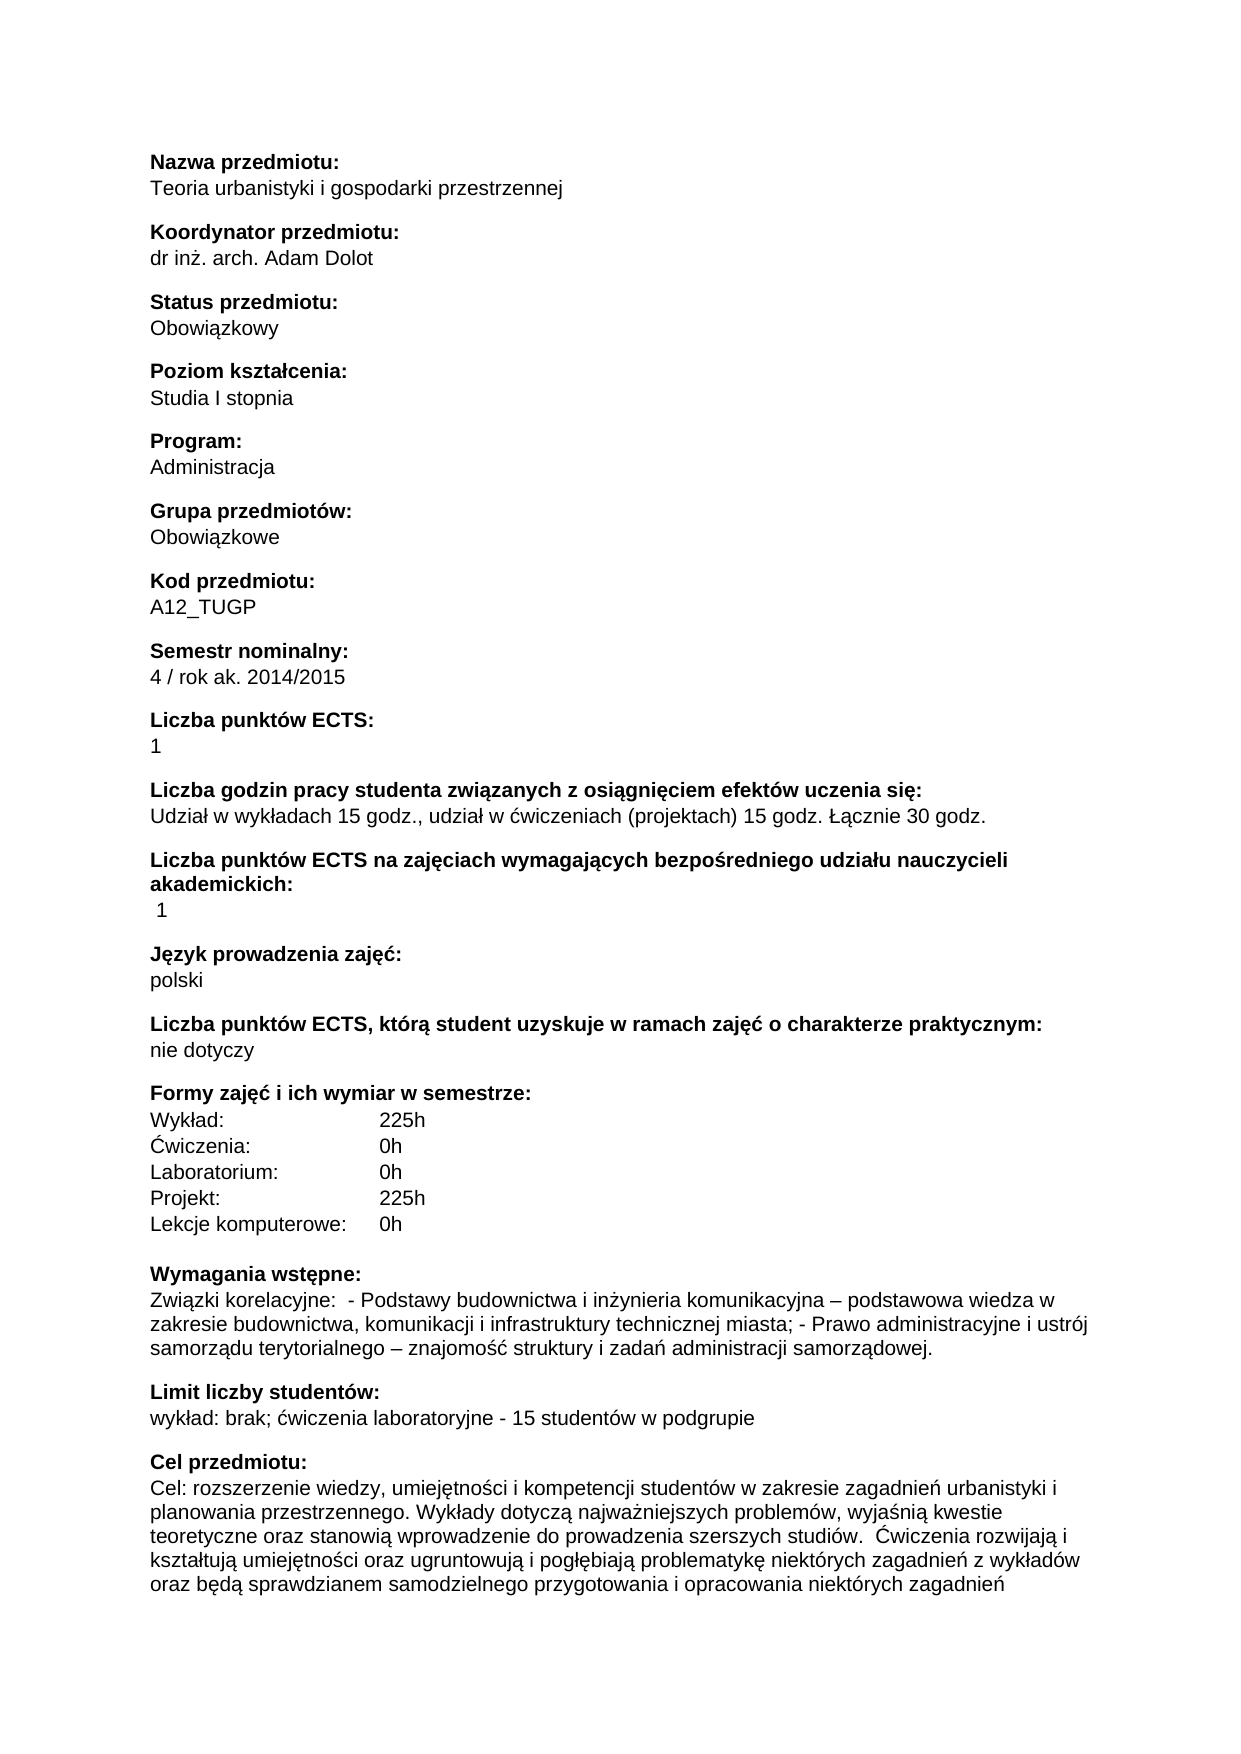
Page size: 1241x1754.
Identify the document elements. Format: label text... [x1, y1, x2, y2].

text Liczba punktów ECTS, którą student uzyskuje w ramach zajęć o charakterze praktycznym: [150, 1011, 1090, 1035]
text Kod przedmiotu: [150, 569, 1090, 593]
text Koordynator przedmiotu: [150, 220, 1090, 244]
text 4 / rok ak. 2014/2015 [150, 664, 1090, 688]
table_cell 225h [369, 1184, 597, 1210]
table_cell Projekt: [140, 1186, 367, 1210]
text Liczba punktów ECTS: [150, 708, 1090, 732]
text Liczba godzin pracy studenta związanych z osiągnięciem efektów uczenia się: [150, 778, 1090, 802]
text Semestr nominalny: [150, 638, 1090, 662]
table_cell Lekcje komputerowe: [140, 1212, 367, 1236]
text Udział w wykładach 15 godz., udział w ćwiczeniach (projektach) 15 godz. Łącznie 30 godz. [150, 804, 1090, 828]
text Studia I stopnia [150, 385, 1090, 409]
text Status przedmiotu: [150, 289, 1090, 313]
text Poziom kształcenia: [150, 359, 1090, 383]
table_cell Laboratorium: [140, 1160, 367, 1184]
table_cell 0h [369, 1158, 597, 1184]
text nie dotyczy [150, 1037, 1090, 1061]
text Cel przedmiotu: [150, 1449, 1090, 1473]
text 1 [150, 898, 1090, 922]
text A12_TUGP [150, 595, 1090, 619]
text Limit liczby studentów: [150, 1380, 1090, 1404]
text Wymagania wstępne: [150, 1262, 1090, 1286]
text Nazwa przedmiotu: [150, 150, 1090, 174]
text Administracja [150, 455, 1090, 479]
text Język prowadzenia zajęć: [150, 942, 1090, 966]
text dr inż. arch. Adam Dolot [150, 246, 1090, 270]
text Grupa przedmiotów: [150, 499, 1090, 523]
text Teoria urbanistyki i gospodarki przestrzennej [150, 176, 1090, 200]
table_header 225h [369, 1108, 597, 1132]
table_cell 0h [369, 1210, 597, 1236]
text Obowiązkowe [150, 525, 1090, 549]
text polski [150, 968, 1090, 992]
table_cell Ćwiczenia: [140, 1134, 367, 1158]
text Program: [150, 429, 1090, 453]
table_header Wykład: [140, 1108, 367, 1132]
text wykład: brak; ćwiczenia laboratoryjne - 15 studentów w podgrupie [150, 1406, 1090, 1430]
text Formy zajęć i ich wymiar w semestrze: [150, 1081, 1090, 1105]
text Liczba punktów ECTS na zajęciach wymagających bezpośredniego udziału nauczycieli akademickich: [150, 848, 1090, 896]
text Związki korelacyjne: - Podstawy budownictwa i inżynieria komunikacyjna – podstawowa wiedza w zakresie budownictwa, komunikacji i infrastruktury technicznej miasta; - Prawo administracyjne i ustrój samorządu terytorialnego – znajomość struktury i zadań administracji samorządowej. [150, 1288, 1090, 1360]
text 1 [150, 734, 1090, 758]
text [150, 1476, 1090, 1595]
text Obowiązkowy [150, 316, 1090, 339]
table_cell 0h [369, 1132, 597, 1158]
